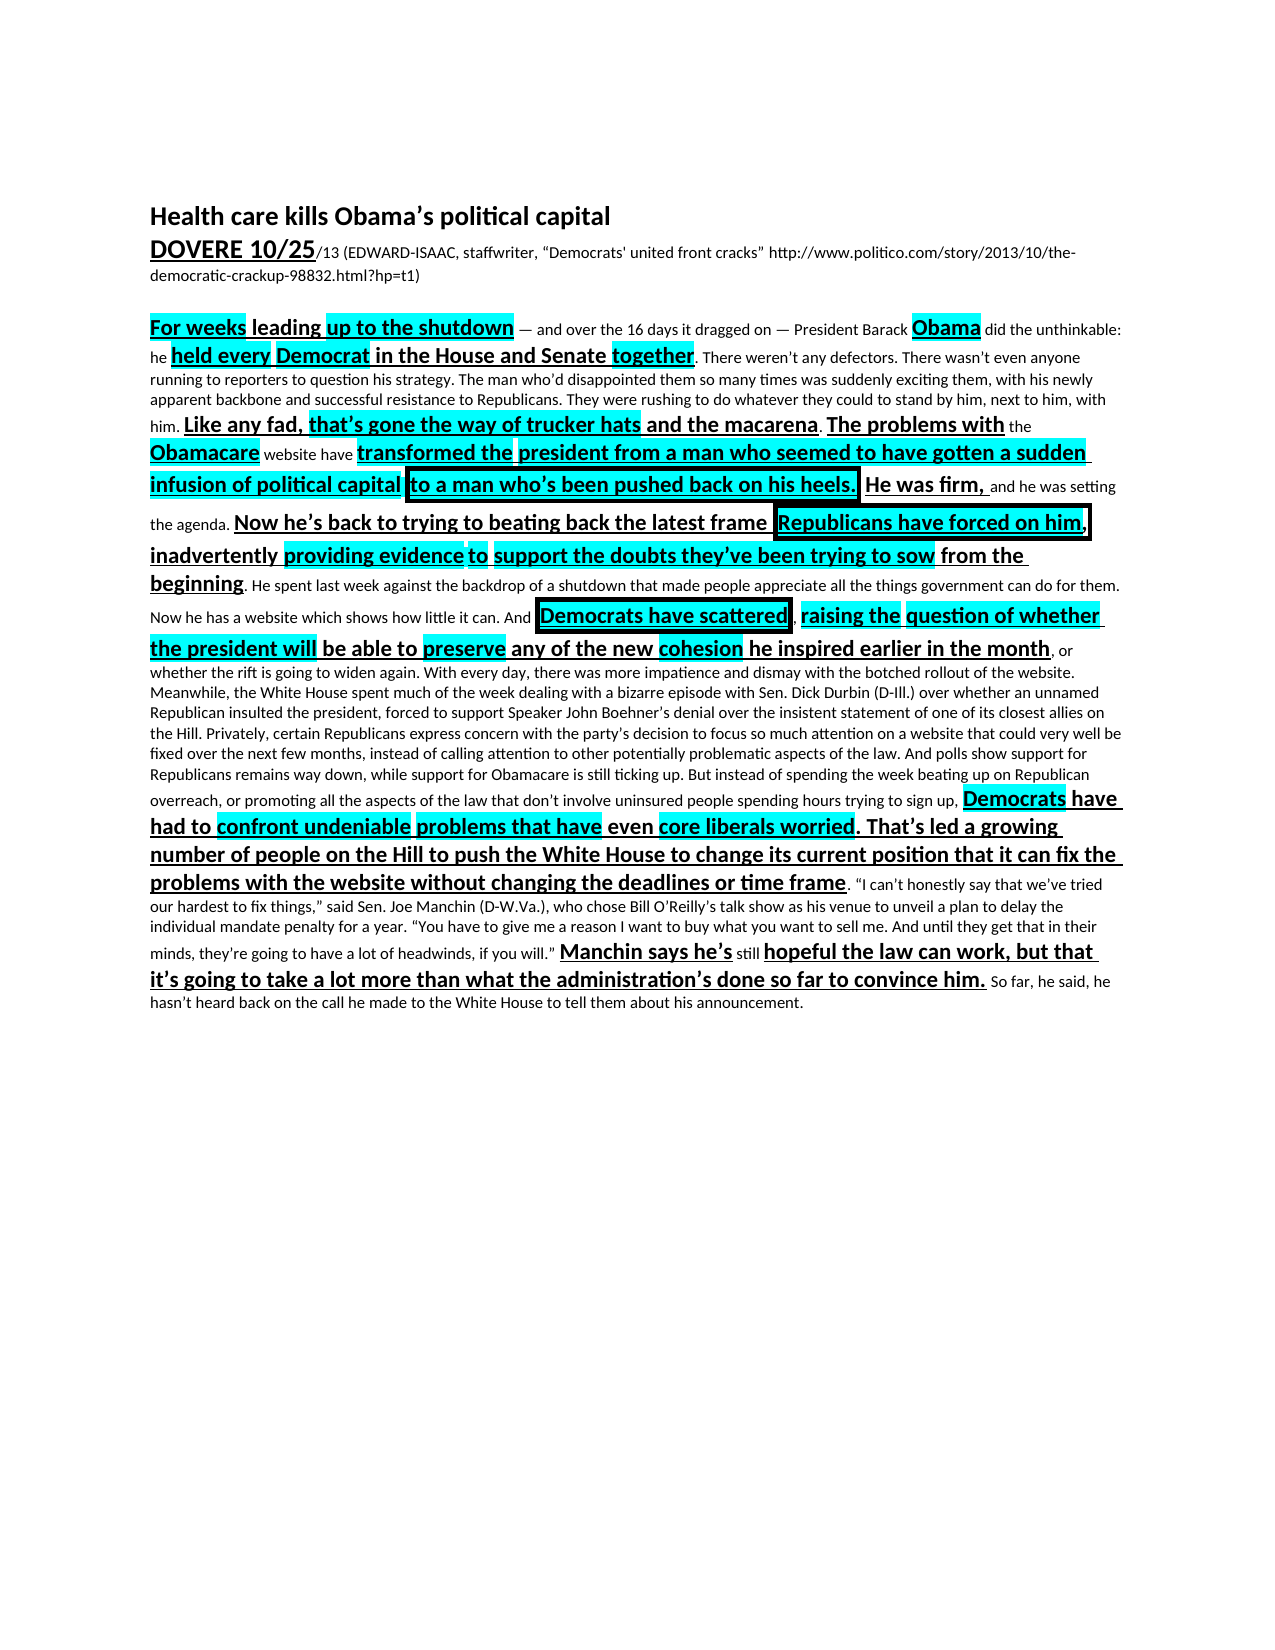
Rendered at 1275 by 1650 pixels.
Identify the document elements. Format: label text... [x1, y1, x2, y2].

text For weeks leading up to the shutdown — and over the 16 days it dragged on — President Barack Obama did the unthinkable: he held every Democrat in the House and Senate together. There weren’t any defectors. There wasn’t even anyone running to reporters to question his strategy. The man who’d disappointed them so many times was suddenly exciting them, with his newly apparent backbone and successful resistance to Republicans. They were rushing to do whatever they could to stand by him, next to him, with him. Like any fad, that’s gone the way of trucker hats and the macarena. The problems with the Obamacare website have transformed the president from a man who seemed to have gotten a sudden infusion of political capital to a man who’s been pushed back on his heels. He was firm, and he was setting the agenda. Now he’s back to trying to beating back the latest frame Republicans have forced on him, inadvertently providing evidence to support the doubts they’ve been trying to sow from the beginning. He spent last week against the backdrop of a shutdown that made people appreciate all the things government can do for them. Now he has a website which shows how little it can. And Democrats have scattered, raising the question of whether the president will be able to preserve any of the new cohesion he inspired earlier in the month, or whether the rift is going to widen again. With every day, there was more impatience and dismay with the botched rollout of the website. Meanwhile, the White House spent much of the week dealing with a bizarre episode with Sen. Dick Durbin (D-Ill.) over whether an unnamed Republican insulted the president, forced to support Speaker John Boehner’s denial over the insistent statement of one of its closest allies on the Hill. Privately, certain Republicans express concern with the party’s decision to focus so much attention on a website that could very well be fixed over the next few months, instead of calling attention to other potentially problematic aspects of the law. And polls show support for Republicans remains way down, while support for Obamacare is still ticking up. But instead of spending the week beating up on Republican overreach, or promoting all the aspects of the law that don’t involve uninsured people spending hours trying to sign up, Democrats have had to confront undeniable problems that have even core liberals worried. That’s led a growing number of people on the Hill to push the White House to change its current position that it can fix the problems with the website without changing the deadlines or time frame. “I can’t honestly say that we’ve tried our hardest to fix things,” said Sen. Joe Manchin (D-W.Va.), who chose Bill O’Reilly’s talk show as his venue to unveil a plan to delay the individual mandate penalty for a year. “You have to give me a reason I want to buy what you want to sell me. And until they get that in their minds, they’re going to have a lot of headwinds, if you will.” Manchin says he’s still hopeful the law can work, but that it’s going to take a lot more than what the administration’s done so far to convince him. So far, he said, he hasn’t heard back on the call he made to the White House to tell them about his announcement. [150, 313, 1125, 1013]
subtitle Health care kills Obama’s political capital [150, 199, 1125, 232]
text DOVERE 10/25/13 (EDWARD-ISAAC, staffwriter, “Democrats' united front cracks” http://www.politico.com/story/2013/10/the-democratic-crackup-98832.html?hp=t1) [150, 232, 1125, 285]
